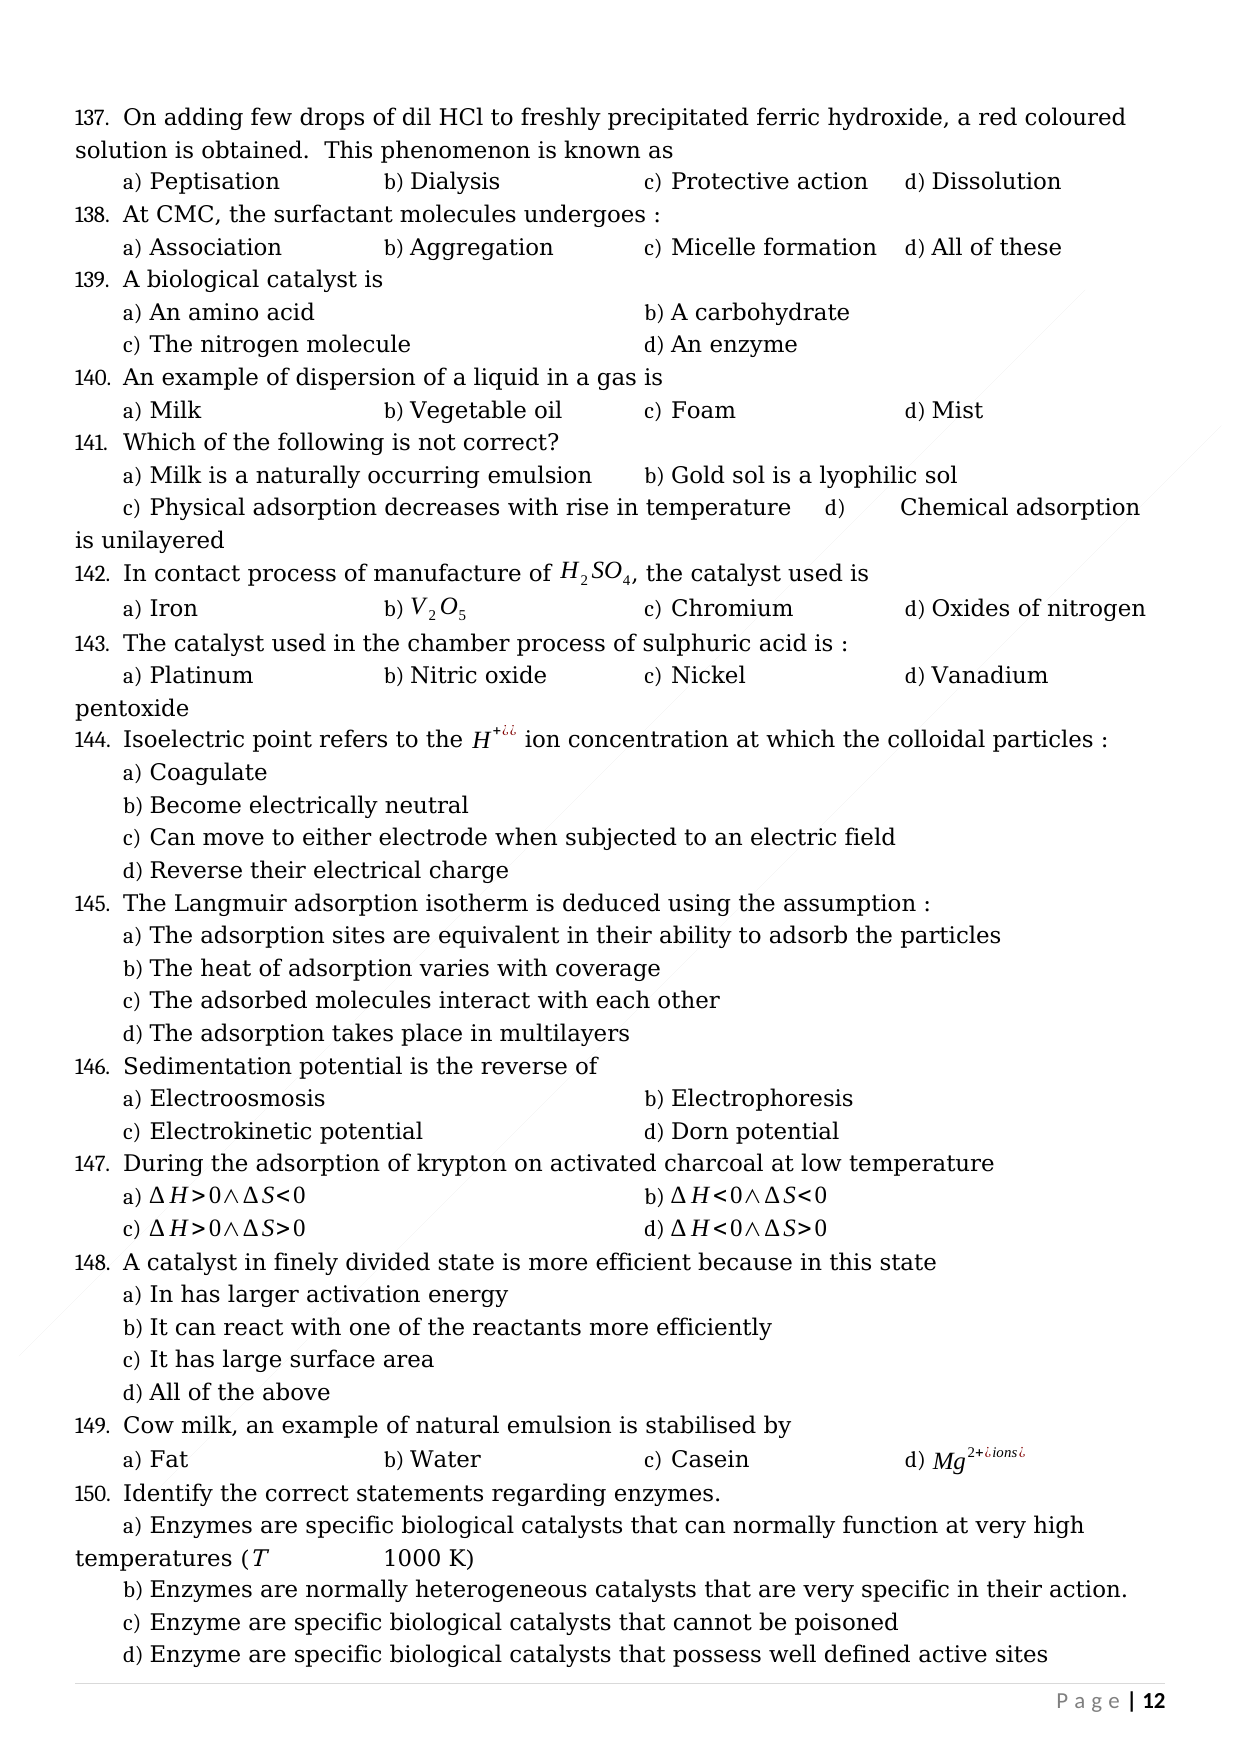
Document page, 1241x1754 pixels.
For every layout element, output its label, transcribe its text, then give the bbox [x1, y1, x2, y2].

text 147. During the adsorption of krypton on activated charcoal at low temperature [75, 1149, 1165, 1178]
text c) Can move to either electrode when subjected to an electric field [75, 823, 1165, 852]
text c) Enzyme are specific biological catalysts that cannot be poisoned [75, 1608, 1165, 1636]
text b) Enzymes are normally heterogeneous catalysts that are very specific in their action. [75, 1575, 1165, 1603]
text a) An amino acid b) A carbohydrate [75, 297, 1165, 326]
text c) d) [75, 1214, 1165, 1243]
text d) Enzyme are specific biological catalysts that possess well defined active sites [75, 1640, 1165, 1669]
text c) The adsorbed molecules interact with each other [75, 986, 1165, 1014]
text a) Electroosmosis b) Electrophoresis [75, 1084, 1165, 1112]
text a) In has larger activation energy [75, 1280, 1165, 1308]
text b) It can react with one of the reactants more efficiently [75, 1313, 1165, 1341]
text 143. The catalyst used in the chamber process of sulphuric acid is : [75, 628, 1165, 657]
text c) It has large surface area [75, 1345, 1165, 1374]
text a) The adsorption sites are equivalent in their ability to adsorb the particles [75, 921, 1165, 949]
text a) Coagulate [75, 758, 1165, 786]
text a) Enzymes are specific biological catalysts that can normally function at very high temperatures (T1000 K) [75, 1511, 1165, 1571]
text 137. On adding few drops of dil HCl to freshly precipitated ferric hydroxide, a red coloured solution is obtained. This phenomenon is known as [75, 103, 1165, 163]
text 146. Sedimentation potential is the reverse of [75, 1051, 1165, 1080]
text a) Milk b) Vegetable oil c) Foam d) Mist [75, 395, 1165, 424]
text 141. Which of the following is not correct? [75, 428, 1165, 456]
text 138. At CMC, the surfactant molecules undergoes : [75, 200, 1165, 228]
text c) The nitrogen molecule d) An enzyme [75, 330, 1165, 358]
text 145. The Langmuir adsorption isotherm is deduced using the assumption : [75, 888, 1165, 917]
text a) Platinum b) Nitric oxide c) Nickel d) Vanadium pentoxide [75, 661, 1165, 721]
text d) The adsorption takes place in multilayers [75, 1019, 1165, 1047]
text a) Milk is a naturally occurring emulsion b) Gold sol is a lyophilic sol [75, 461, 1165, 489]
text 149. Cow milk, an example of natural emulsion is stabilised by [75, 1410, 1165, 1439]
text a) Iron b) c) Chromium d) Oxides of nitrogen [75, 593, 1165, 624]
text b) The heat of adsorption varies with coverage [75, 953, 1165, 982]
text 142. In contact process of manufacture of , the catalyst used is [75, 557, 1165, 588]
text d) All of the above [75, 1378, 1165, 1406]
text d) Reverse their electrical charge [75, 856, 1165, 884]
text a) Fat b) Water c) Casein d) [75, 1443, 1165, 1474]
text a) Association b) Aggregation c) Micelle formation d) All of these [75, 232, 1165, 261]
text 148. A catalyst in finely divided state is more efficient because in this state [75, 1247, 1165, 1276]
text a) b) [75, 1182, 1165, 1210]
text b) Become electrically neutral [75, 791, 1165, 819]
text a) Peptisation b) Dialysis c) Protective action d) Dissolution [75, 167, 1165, 196]
text c) Electrokinetic potential d) Dorn potential [75, 1117, 1165, 1145]
text 144. Isoelectric point refers to the ion concentration at which the colloidal particles : [75, 725, 1165, 754]
text 140. An example of dispersion of a liquid in a gas is [75, 363, 1165, 391]
text c) Physical adsorption decreases with rise in temperature d) Chemical adsorption is unilayered [75, 493, 1165, 553]
text 150. Identify the correct statements regarding enzymes. [75, 1478, 1165, 1507]
text 139. A biological catalyst is [75, 265, 1165, 293]
